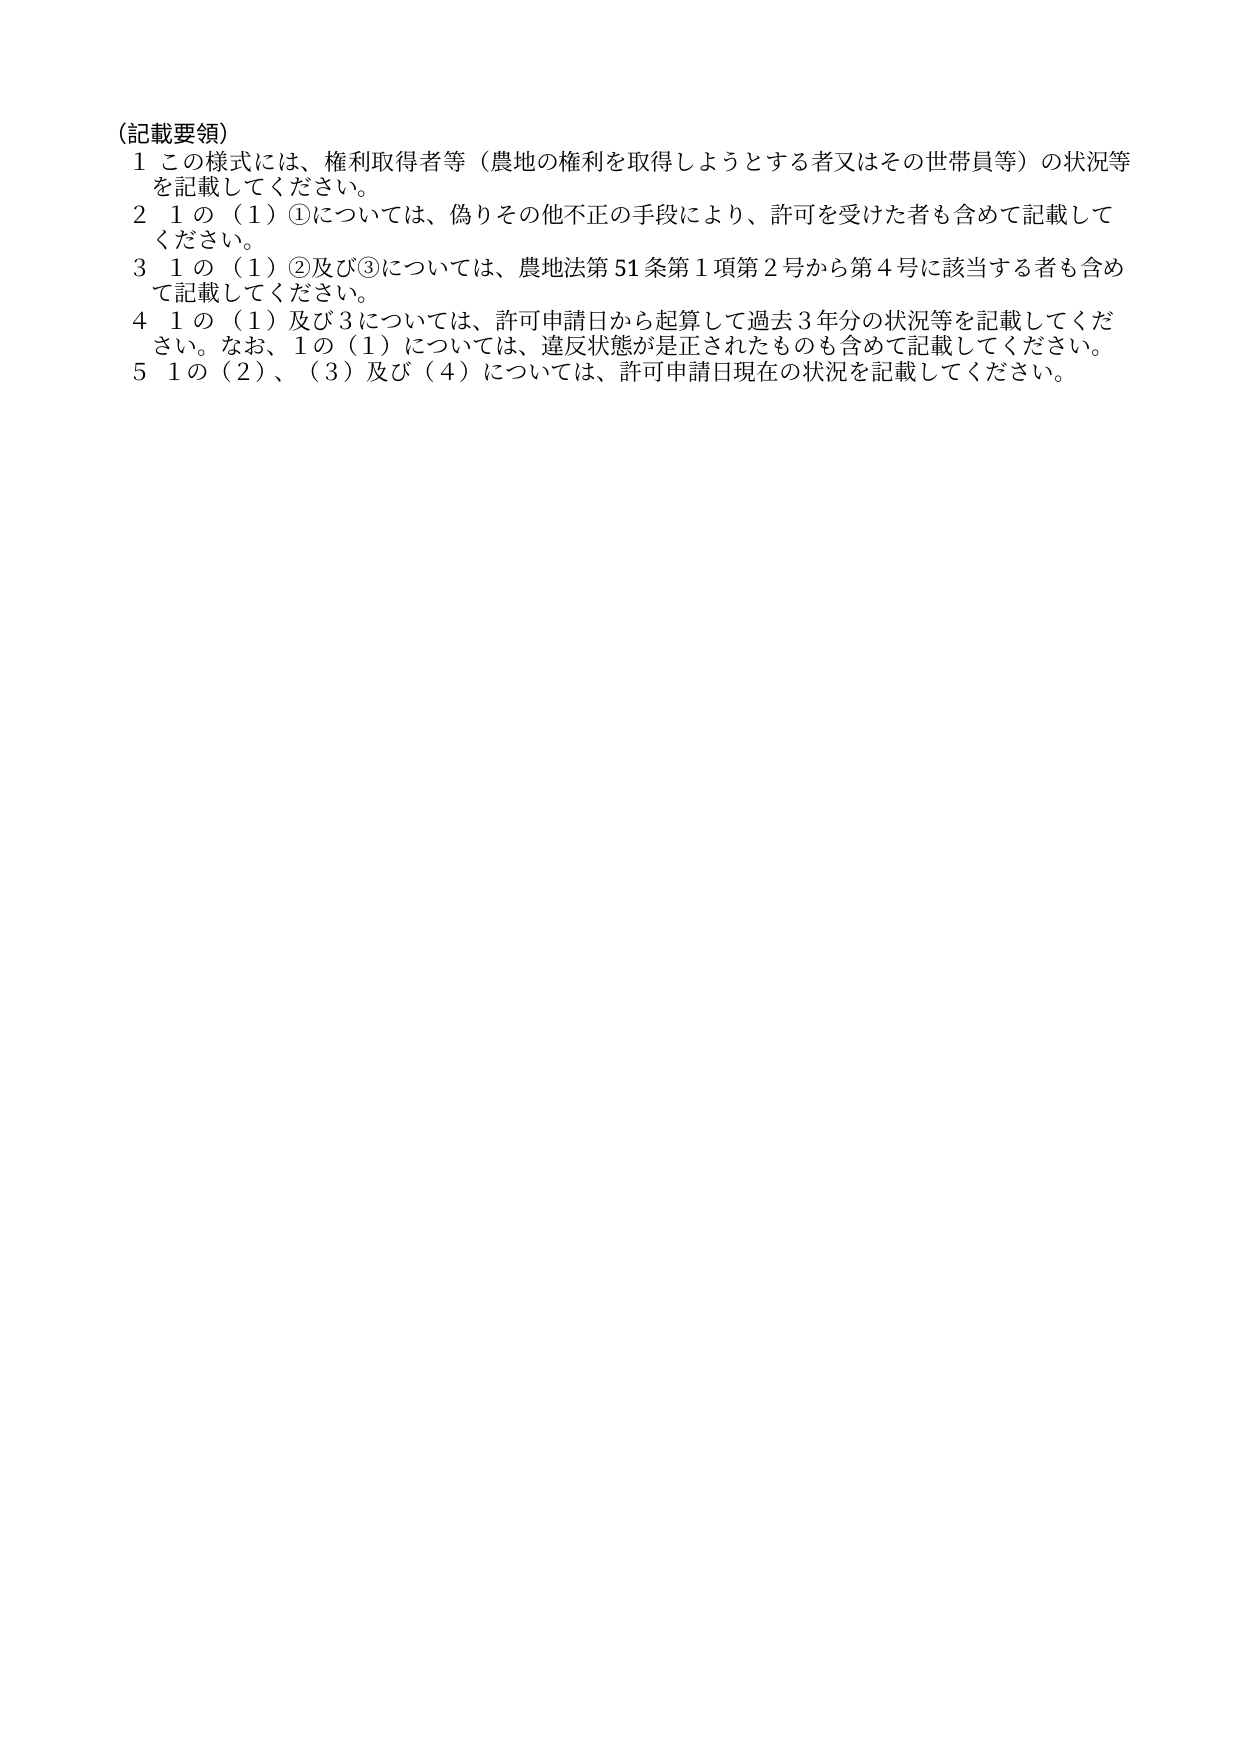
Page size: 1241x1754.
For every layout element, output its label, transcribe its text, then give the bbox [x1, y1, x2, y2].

text ３ １の（１）②及び③については、農地法第51条第１項第２号から第４号に該当する者も含めて記載してください。 [128, 255, 1136, 308]
text ２ １の（１）①については、偽りその他不正の手段により、許可を受けた者も含めて記載してください。 [128, 202, 1136, 255]
text １ この様式には、権利取得者等（農地の権利を取得しようとする者又はその世帯員等）の状況等を記載してください。 [128, 149, 1136, 202]
text ５ １の（２）、（３）及び（４）については、許可申請日現在の状況を記載してください。 [128, 361, 1163, 386]
text ４ １の（１）及び３については、許可申請日から起算して過去３年分の状況等を記載してください。なお、１の（１）については、違反状態が是正されたものも含めて記載してください。 [128, 308, 1136, 361]
text （記載要領） [104, 121, 1163, 148]
